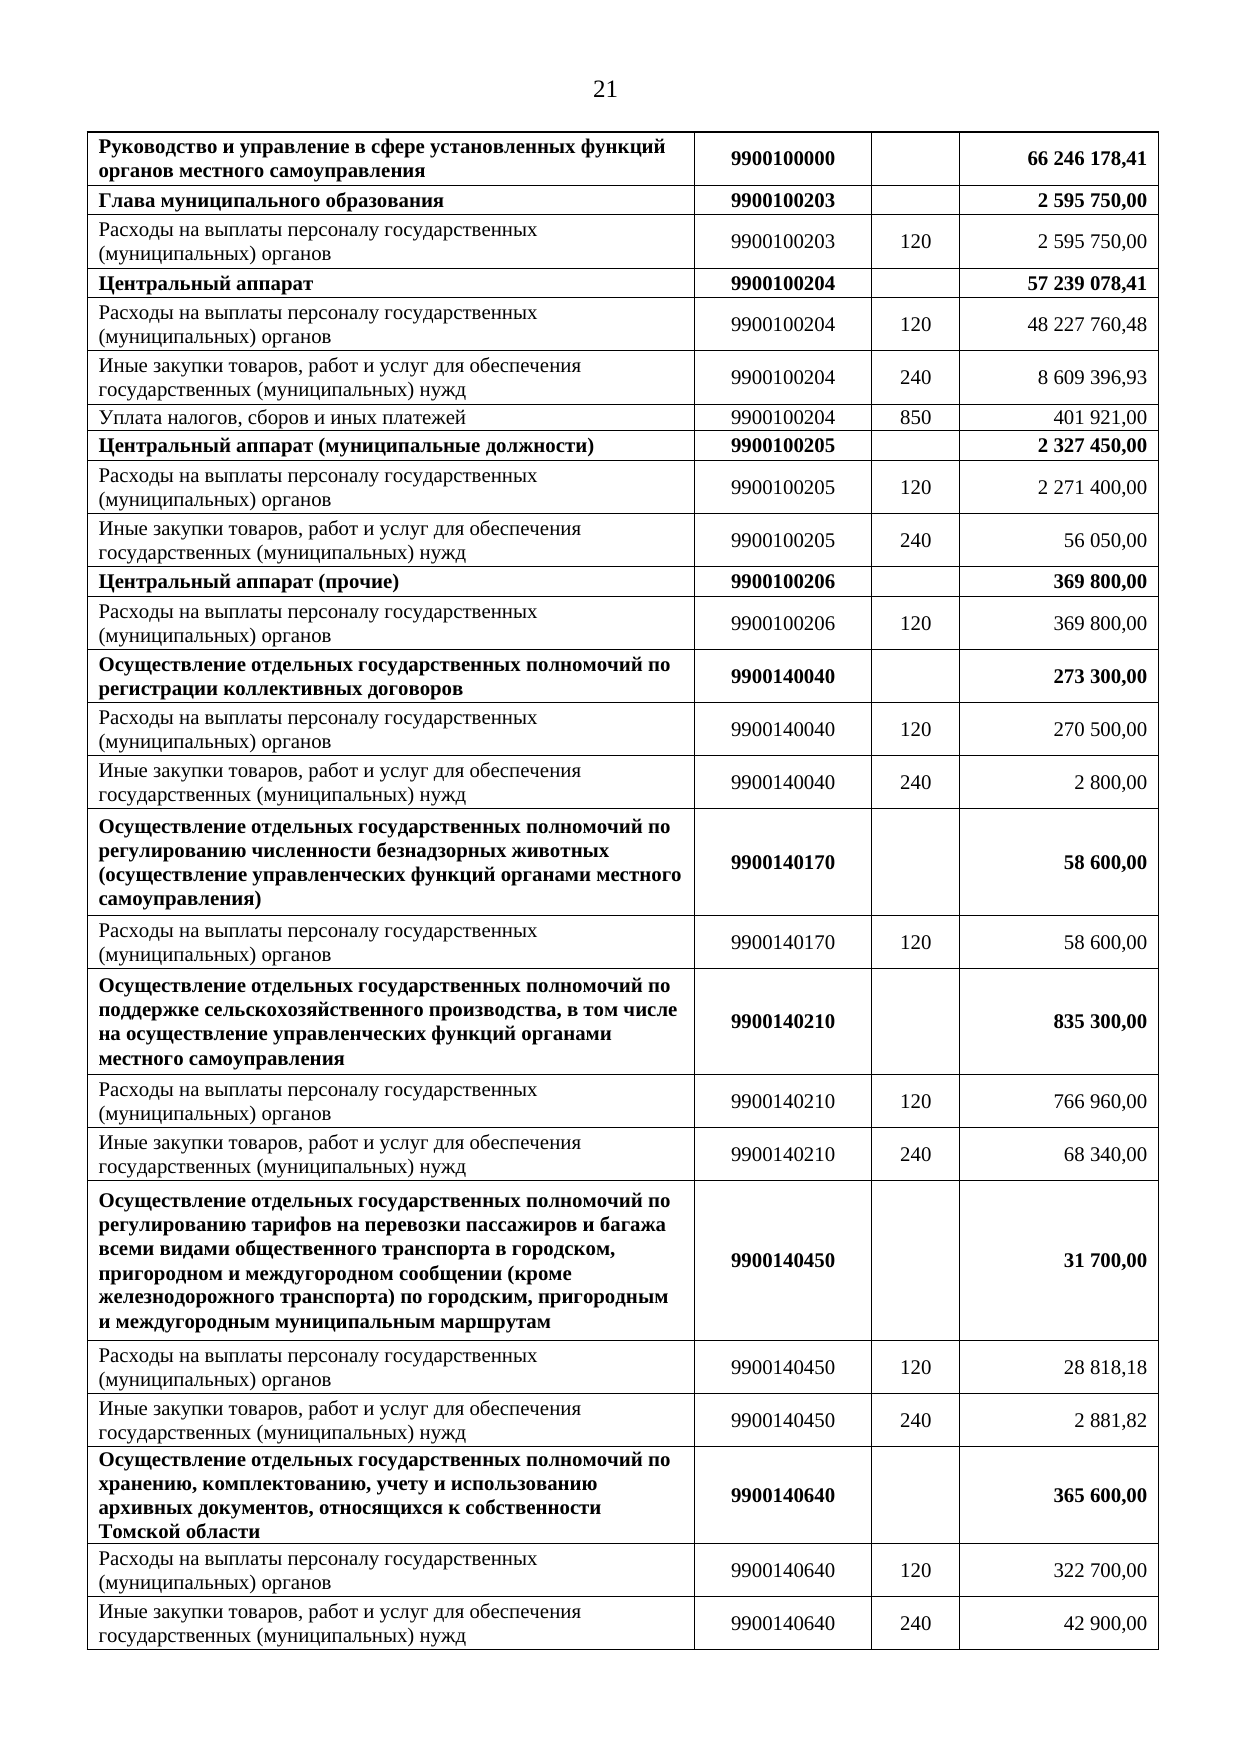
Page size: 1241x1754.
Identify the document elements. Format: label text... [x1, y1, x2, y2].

table_cell 120 [872, 1341, 959, 1393]
table_cell 58 600,00 [960, 809, 1158, 914]
table_cell 9900140170 [695, 916, 871, 968]
table_cell [872, 650, 959, 702]
table_cell 66 246 178,41 [960, 133, 1158, 184]
table_cell 9900140210 [695, 969, 871, 1074]
table_cell Расходы на выплаты персоналу государственных (муниципальных) органов [88, 703, 694, 755]
table_cell 31 700,00 [960, 1181, 1158, 1339]
table_cell 240 [872, 756, 959, 808]
table_cell 9900100000 [695, 133, 871, 184]
table_cell 120 [872, 703, 959, 755]
table_cell 42 900,00 [960, 1597, 1158, 1649]
table_cell 2 595 750,00 [960, 186, 1158, 214]
table_cell 9900100205 [695, 514, 871, 566]
table_cell Уплата налогов, сборов и иных платежей [88, 405, 694, 430]
table_cell 2 271 400,00 [960, 461, 1158, 513]
table_cell [872, 809, 959, 914]
table_cell 9900140210 [695, 1075, 871, 1127]
table_cell 2 800,00 [960, 756, 1158, 808]
table_cell 120 [872, 461, 959, 513]
table_cell Расходы на выплаты персоналу государственных (муниципальных) органов [88, 597, 694, 649]
table_cell 369 800,00 [960, 597, 1158, 649]
table_cell 240 [872, 351, 959, 403]
table_cell 9900140450 [695, 1394, 871, 1446]
table_cell 9900140040 [695, 703, 871, 755]
table_cell 9900100205 [695, 461, 871, 513]
table_cell [872, 133, 959, 184]
table_cell 9900100206 [695, 567, 871, 596]
table_cell [872, 1181, 959, 1339]
table_cell 120 [872, 215, 959, 267]
table_cell 240 [872, 514, 959, 566]
table_cell 270 500,00 [960, 703, 1158, 755]
table_cell 240 [872, 1597, 959, 1649]
table_cell Расходы на выплаты персоналу государственных (муниципальных) органов [88, 1075, 694, 1127]
table_cell Центральный аппарат (муниципальные должности) [88, 431, 694, 460]
table_cell [872, 186, 959, 214]
table_cell [872, 1447, 959, 1543]
table_cell Осуществление отдельных государственных полномочий по поддержке сельскохозяйственного производства, в том числе на осуществление управленческих функций органами местного самоуправления [88, 969, 694, 1074]
table_cell 120 [872, 597, 959, 649]
table_cell 365 600,00 [960, 1447, 1158, 1543]
table_cell 2 881,82 [960, 1394, 1158, 1446]
table_cell 9900140170 [695, 809, 871, 914]
table_cell [872, 431, 959, 460]
table_cell 240 [872, 1394, 959, 1446]
table_cell 369 800,00 [960, 567, 1158, 596]
table_cell 120 [872, 1075, 959, 1127]
table_cell Расходы на выплаты персоналу государственных (муниципальных) органов [88, 298, 694, 350]
table_cell 9900140210 [695, 1128, 871, 1180]
table_cell Иные закупки товаров, работ и услуг для обеспечения государственных (муниципальных) нужд [88, 1394, 694, 1446]
table_cell Иные закупки товаров, работ и услуг для обеспечения государственных (муниципальных) нужд [88, 514, 694, 566]
table_cell 9900100205 [695, 431, 871, 460]
table_cell 2 595 750,00 [960, 215, 1158, 267]
table_cell 9900100206 [695, 597, 871, 649]
table_cell 120 [872, 298, 959, 350]
table_cell Глава муниципального образования [88, 186, 694, 214]
table_cell Осуществление отдельных государственных полномочий по хранению, комплектованию, учету и использованию архивных документов, относящихся к собственности Томской области [88, 1447, 694, 1543]
table_cell Осуществление отдельных государственных полномочий по регистрации коллективных договоров [88, 650, 694, 702]
table_cell 120 [872, 916, 959, 968]
table_cell 28 818,18 [960, 1341, 1158, 1393]
table_cell 68 340,00 [960, 1128, 1158, 1180]
table_cell 9900100203 [695, 186, 871, 214]
table_cell 9900140640 [695, 1597, 871, 1649]
table_cell 2 327 450,00 [960, 431, 1158, 460]
table_cell 850 [872, 405, 959, 430]
table_cell Осуществление отдельных государственных полномочий по регулированию численности безнадзорных животных (осуществление управленческих функций органами местного самоуправления) [88, 809, 694, 914]
table_cell 56 050,00 [960, 514, 1158, 566]
table_cell 120 [872, 1544, 959, 1596]
table_cell Иные закупки товаров, работ и услуг для обеспечения государственных (муниципальных) нужд [88, 351, 694, 403]
table_cell [872, 567, 959, 596]
table_cell 9900140640 [695, 1447, 871, 1543]
table_cell 8 609 396,93 [960, 351, 1158, 403]
table_cell Центральный аппарат [88, 269, 694, 297]
table_cell 9900100204 [695, 405, 871, 430]
table_cell 9900140040 [695, 650, 871, 702]
table_cell Руководство и управление в сфере установленных функций органов местного самоуправления [88, 133, 694, 184]
table_cell 9900100204 [695, 298, 871, 350]
table_cell 9900100204 [695, 269, 871, 297]
table_cell 9900140040 [695, 756, 871, 808]
table_cell Расходы на выплаты персоналу государственных (муниципальных) органов [88, 461, 694, 513]
table_cell [872, 269, 959, 297]
table_cell 9900140640 [695, 1544, 871, 1596]
table_cell 766 960,00 [960, 1075, 1158, 1127]
table_cell 48 227 760,48 [960, 298, 1158, 350]
table_cell Иные закупки товаров, работ и услуг для обеспечения государственных (муниципальных) нужд [88, 1128, 694, 1180]
table_cell 9900140450 [695, 1341, 871, 1393]
table_cell 57 239 078,41 [960, 269, 1158, 297]
table_cell Расходы на выплаты персоналу государственных (муниципальных) органов [88, 215, 694, 267]
table_cell 322 700,00 [960, 1544, 1158, 1596]
table_cell 9900100204 [695, 351, 871, 403]
table_cell Иные закупки товаров, работ и услуг для обеспечения государственных (муниципальных) нужд [88, 756, 694, 808]
table_cell Центральный аппарат (прочие) [88, 567, 694, 596]
table_cell 58 600,00 [960, 916, 1158, 968]
table_cell Расходы на выплаты персоналу государственных (муниципальных) органов [88, 916, 694, 968]
table_cell [872, 969, 959, 1074]
table_cell 273 300,00 [960, 650, 1158, 702]
table_cell Иные закупки товаров, работ и услуг для обеспечения государственных (муниципальных) нужд [88, 1597, 694, 1649]
table_cell Осуществление отдельных государственных полномочий по регулированию тарифов на перевозки пассажиров и багажа всеми видами общественного транспорта в городском, пригородном и междугородном сообщении (кроме железнодорожного транспорта) по городским, пригородным и междугородным муниципальным маршрутам [88, 1181, 694, 1339]
table_cell 9900140450 [695, 1181, 871, 1339]
table_cell 9900100203 [695, 215, 871, 267]
table_cell Расходы на выплаты персоналу государственных (муниципальных) органов [88, 1341, 694, 1393]
table_cell 835 300,00 [960, 969, 1158, 1074]
table_cell 401 921,00 [960, 405, 1158, 430]
table_cell 240 [872, 1128, 959, 1180]
table_cell Расходы на выплаты персоналу государственных (муниципальных) органов [88, 1544, 694, 1596]
